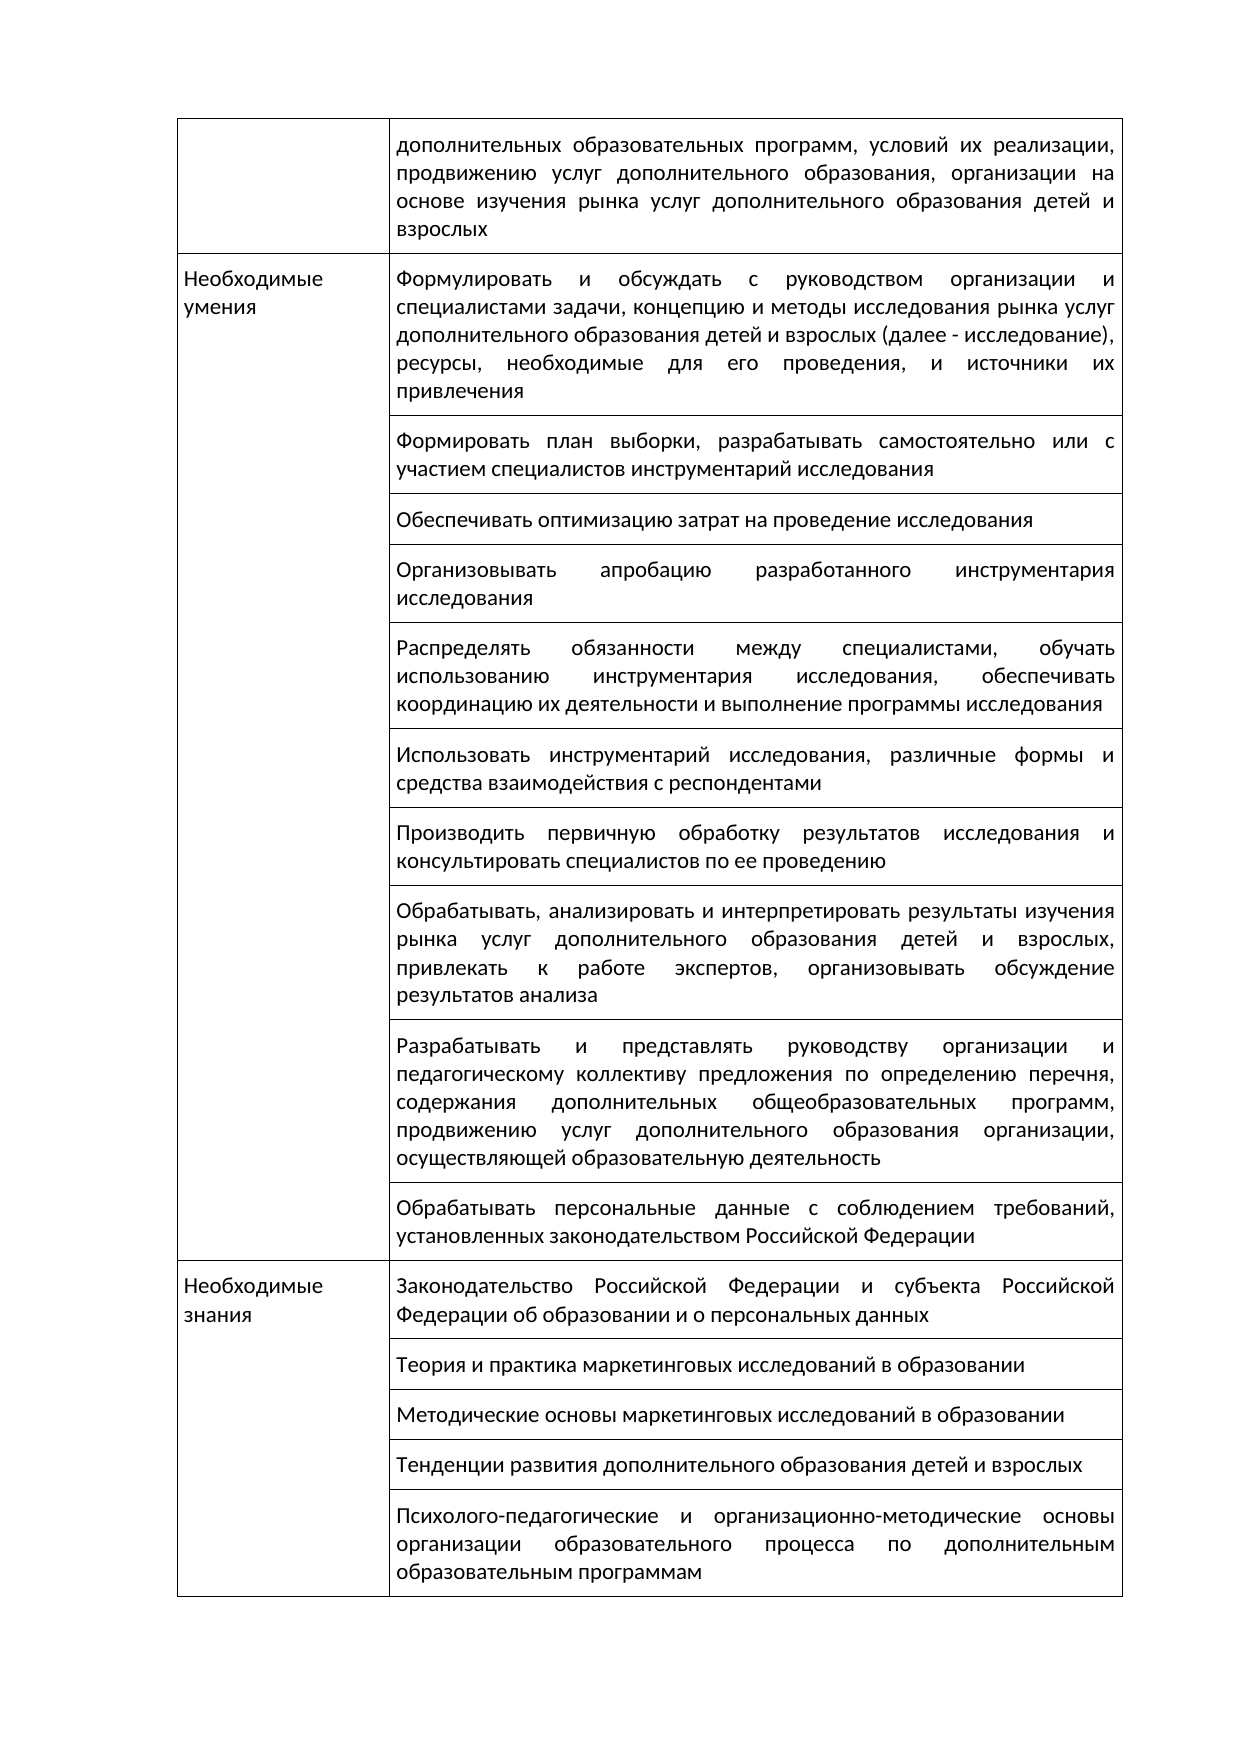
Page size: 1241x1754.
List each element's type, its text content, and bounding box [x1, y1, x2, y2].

table_cell Тенденции развития дополнительного образования детей и взрослых [390, 1440, 1122, 1489]
table_cell Методические основы маркетинговых исследований в образовании [390, 1390, 1122, 1439]
table_cell Распределять обязанности между специалистами, обучать использованию инструментария исследования, обеспечивать координацию их деятельности и выполнение программы исследования [390, 623, 1122, 728]
table_cell Обрабатывать, анализировать и интерпретировать результаты изучения рынка услуг дополнительного образования детей и взрослых, привлекать к работе экспертов, организовывать обсуждение результатов анализа [390, 886, 1122, 1019]
table_cell Формировать план выборки, разрабатывать самостоятельно или с участием специалистов инструментарий исследования [390, 416, 1122, 493]
table_cell Психолого-педагогические и организационно-методические основы организации образовательного процесса по дополнительным образовательным программам [390, 1490, 1122, 1596]
table_cell Разрабатывать и представлять руководству организации и педагогическому коллективу предложения по определению перечня, содержания дополнительных общеобразовательных программ, продвижению услуг дополнительного образования организации, осуществляющей образовательную деятельность [390, 1020, 1122, 1182]
table_cell Производить первичную обработку результатов исследования и консультировать специалистов по ее проведению [390, 808, 1122, 885]
table_cell Необходимые знания [178, 1261, 389, 1596]
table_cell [390, 119, 1122, 252]
table_cell Обеспечивать оптимизацию затрат на проведение исследования [390, 494, 1122, 543]
table_cell Формулировать и обсуждать с руководством организации и специалистами задачи, концепцию и методы исследования рынка услуг дополнительного образования детей и взрослых (далее - исследование), ресурсы, необходимые для его проведения, и источники их привлечения [390, 254, 1122, 415]
table_cell Законодательство Российской Федерации и субъекта Российской Федерации об образовании и о персональных данных [390, 1261, 1122, 1338]
table_cell Организовывать апробацию разработанного инструментария исследования [390, 545, 1122, 622]
table_cell Обрабатывать персональные данные с соблюдением требований, установленных законодательством Российской Федерации [390, 1183, 1122, 1260]
table_cell Необходимые умения [178, 254, 389, 1260]
table_cell Теория и практика маркетинговых исследований в образовании [390, 1339, 1122, 1389]
table_cell Использовать инструментарий исследования, различные формы и средства взаимодействия с респондентами [390, 729, 1122, 807]
